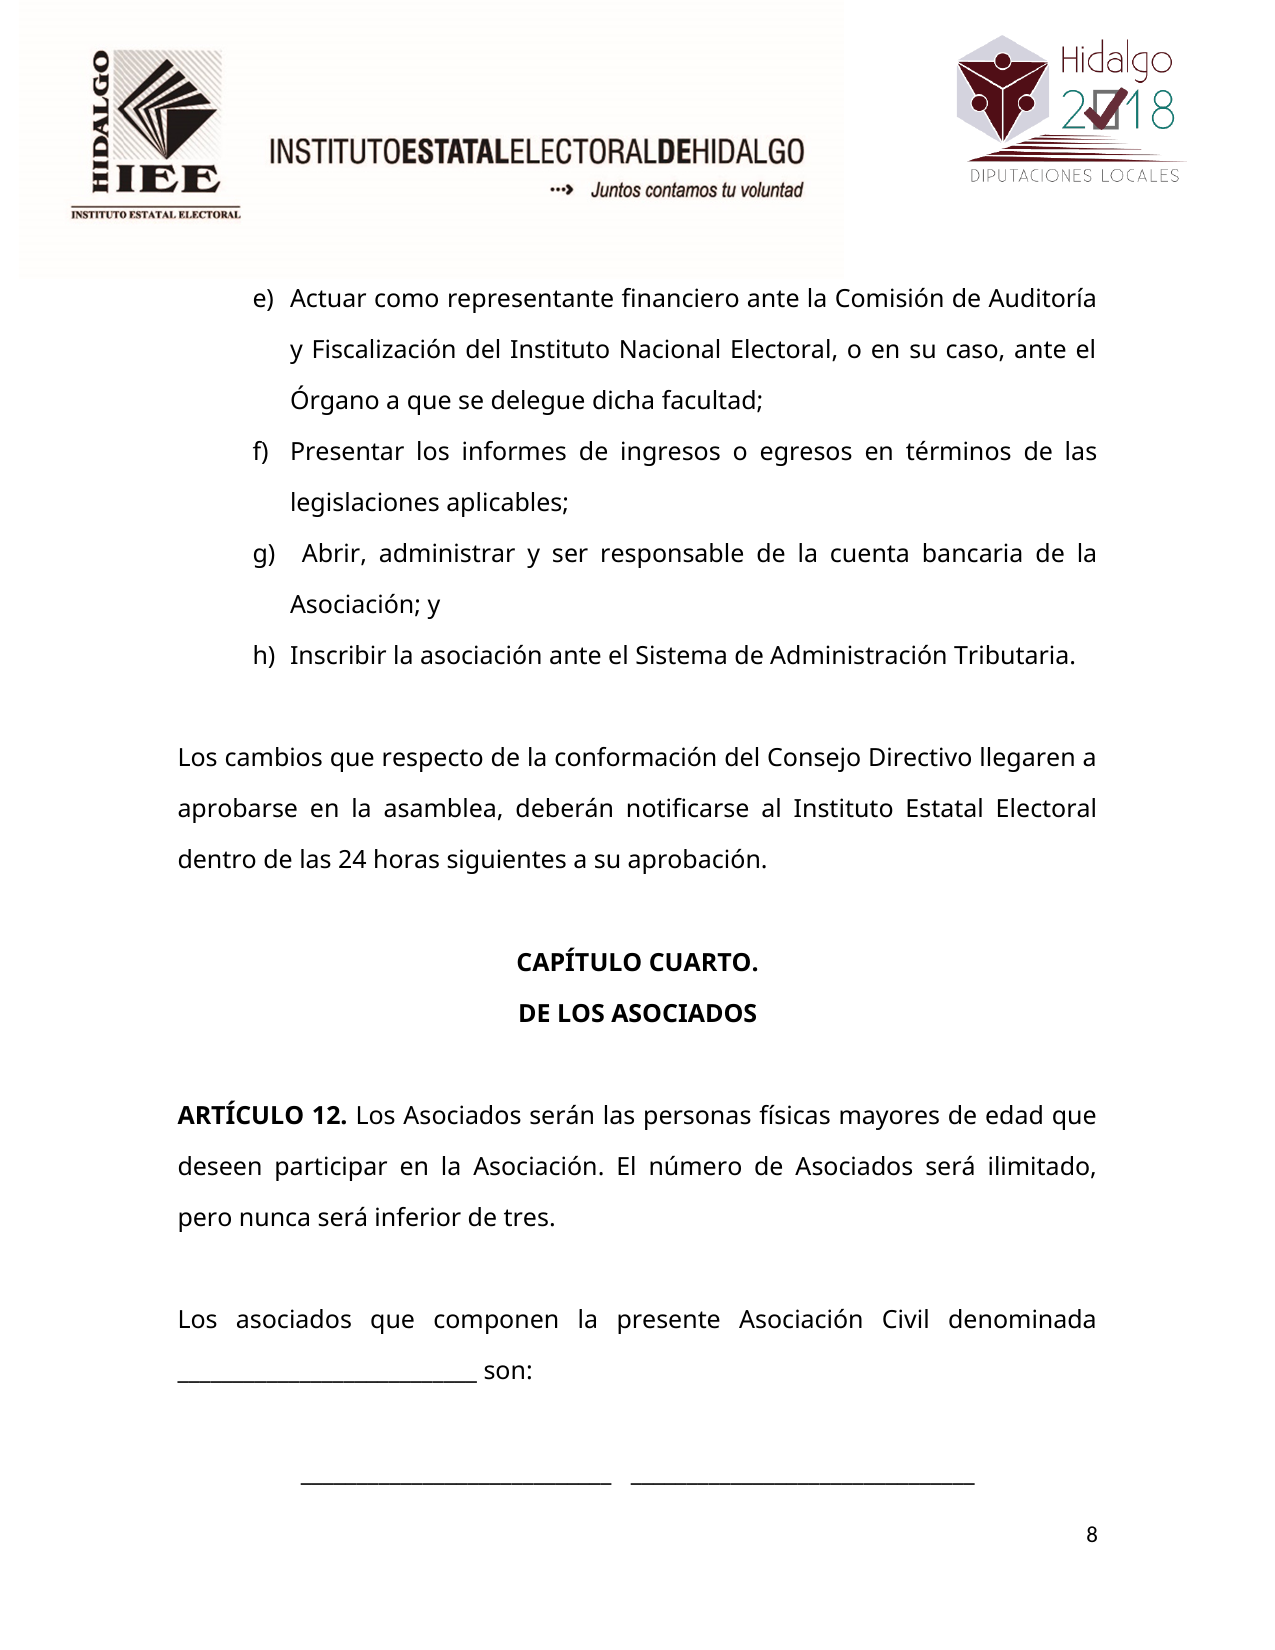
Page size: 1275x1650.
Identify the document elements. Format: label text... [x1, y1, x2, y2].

text ARTÍCULO 12. Los Asociados serán las personas físicas mayores de edad que deseen participar en la Asociación. El número de Asociados será ilimitado, pero nunca será inferior de tres. [177, 1097, 1098, 1233]
text DE LOS ASOCIADOS [177, 995, 1098, 1029]
list Actuar como representante financiero ante la Comisión de Auditoría y Fiscalización del Instituto Nacional Electoral, o en su caso, ante el Órgano a que se delegue dicha facultad; [252, 281, 1098, 417]
list Inscribir la asociación ante el Sistema de Administración Tributaria. [252, 638, 1098, 672]
text Los cambios que respecto de la conformación del Consejo Directivo llegaren a aprobarse en la asamblea, deberán notificarse al Instituto Estatal Electoral dentro de las 24 horas siguientes a su aprobación. [177, 740, 1098, 876]
list Presentar los informes de ingresos o egresos en términos de las legislaciones aplicables; [252, 434, 1098, 519]
text Los asociados que componen la presente Asociación Civil denominada ___________________________ son: [177, 1301, 1098, 1387]
picture [954, 31, 1190, 185]
list Abrir, administrar y ser responsable de la cuenta bancaria de la Asociación; y [252, 536, 1098, 621]
text ____________________________ _______________________________ [177, 1454, 1098, 1489]
text CAPÍTULO CUARTO. [177, 944, 1098, 978]
picture [18, 0, 844, 279]
